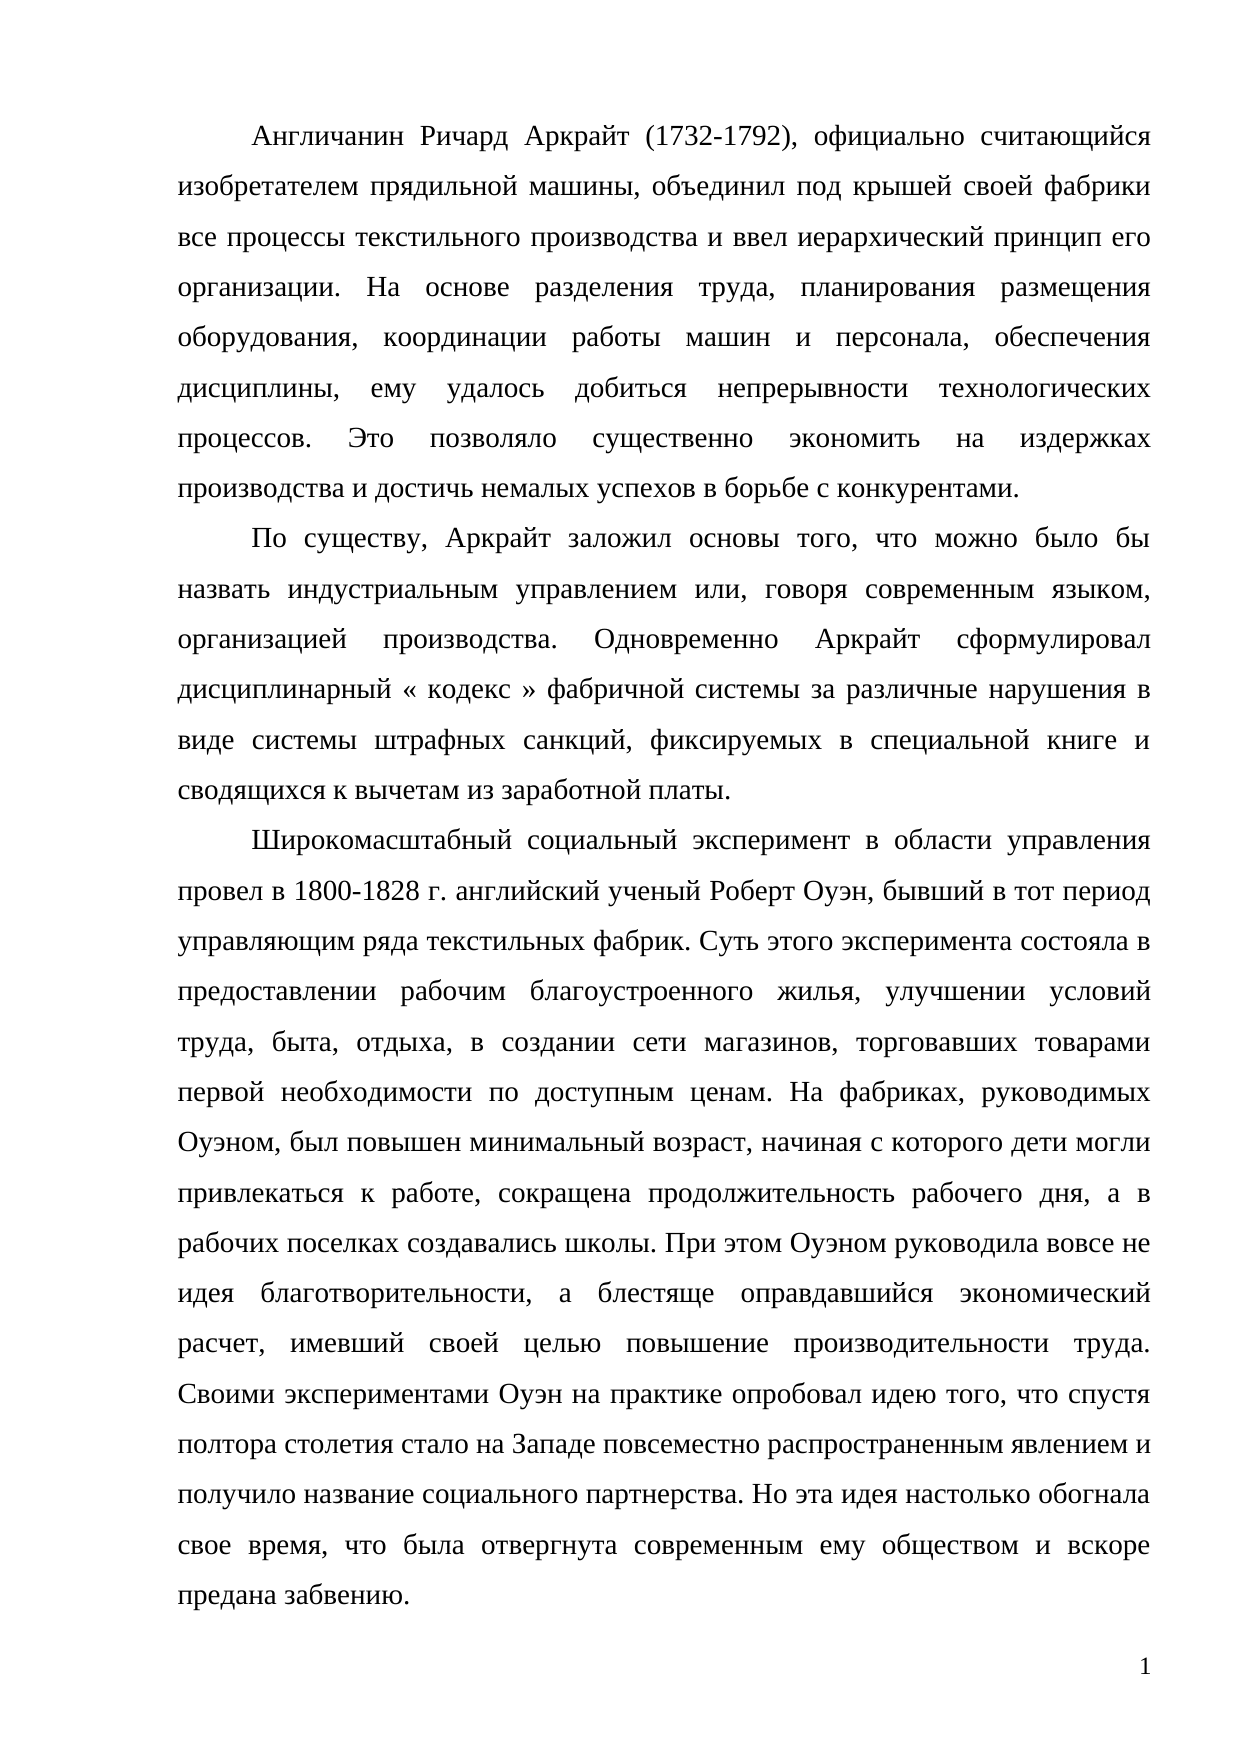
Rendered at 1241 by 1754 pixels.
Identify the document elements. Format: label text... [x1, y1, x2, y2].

text По существу, Аркрайт заложил основы того, что можно было бы назвать индустриальным управлением или, говоря современным языком, организацией производства. Одновременно Аркрайт сформулировал дисциплинарный « кодекс » фабричной системы за различные нарушения в виде системы штрафных санкций, фиксируемых в специальной книге и сводящихся к вычетам из заработной платы. [177, 521, 1152, 806]
text Англичанин Ричард Аркрайт (1732-1792), официально считающийся изобретателем прядильной машины, объединил под крышей своей фабрики все процессы текстильного производства и ввел иерархический принцип его организации. На основе разделения труда, планирования размещения оборудования, координации работы машин и персонала, обеспечения дисциплины, ему удалось добиться непрерывности технологических процессов. Это позволяло существенно экономить на издержках производства и достичь немалых успехов в борьбе с конкурентами. [177, 118, 1152, 504]
text Широкомасштабный социальный эксперимент в области управления провел в 1800-. английский ученый Роберт Оуэн, бывший в тот период управляющим ряда текстильных фабрик. Суть этого эксперимента состояла в предоставлении рабочим благоустроенного жилья, улучшении условий труда, быта, отдыха, в создании сети магазинов, торговавших товарами первой необходимости по доступным ценам. На фабриках, руководимых Оуэном, был повышен минимальный возраст, начиная с которого дети могли привлекаться к работе, сокращена продолжительность рабочего дня, а в рабочих поселках создавались школы. При этом Оуэном руководила вовсе не идея благотворительности, а блестяще оправдавшийся экономический расчет, имевший своей целью повышение производительности труда. Своими экспериментами Оуэн на практике опробовал идею того, что спустя полтора столетия стало на Западе повсеместно распространенным явлением и получило название социального партнерства. Но эта идея настолько обогнала свое время, что была отвергнута современным ему обществом и вскоре предана забвению. [177, 822, 1152, 1611]
